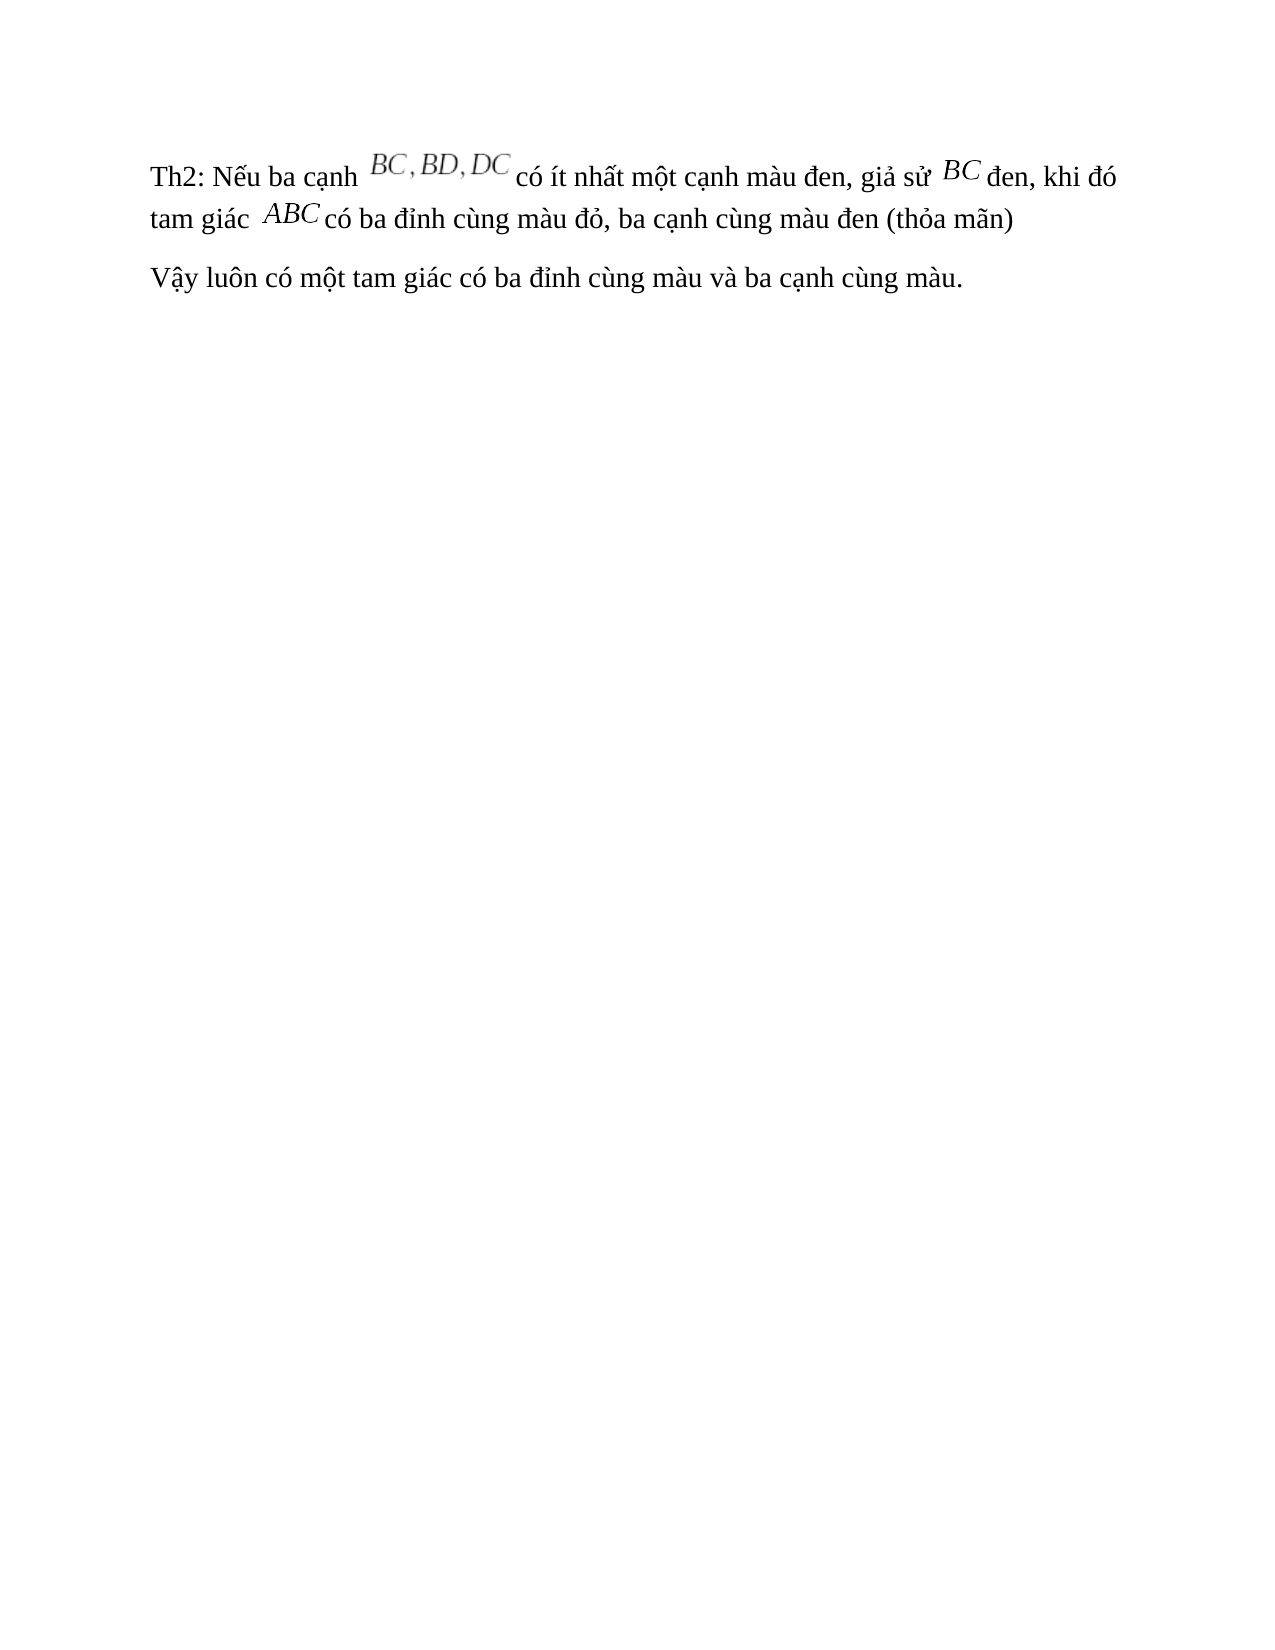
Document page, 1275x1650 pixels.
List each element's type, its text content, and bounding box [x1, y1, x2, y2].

text Th2: Nếu ba cạnh có ít nhất một cạnh màu đen, giả sử đen, khi đó tam giác có ba đỉnh cùng màu đỏ, ba cạnh cùng màu đen (thỏa mãn) [150, 150, 1125, 235]
text Vậy luôn có một tam giác có ba đỉnh cùng màu và ba cạnh cùng màu. [150, 261, 1125, 294]
